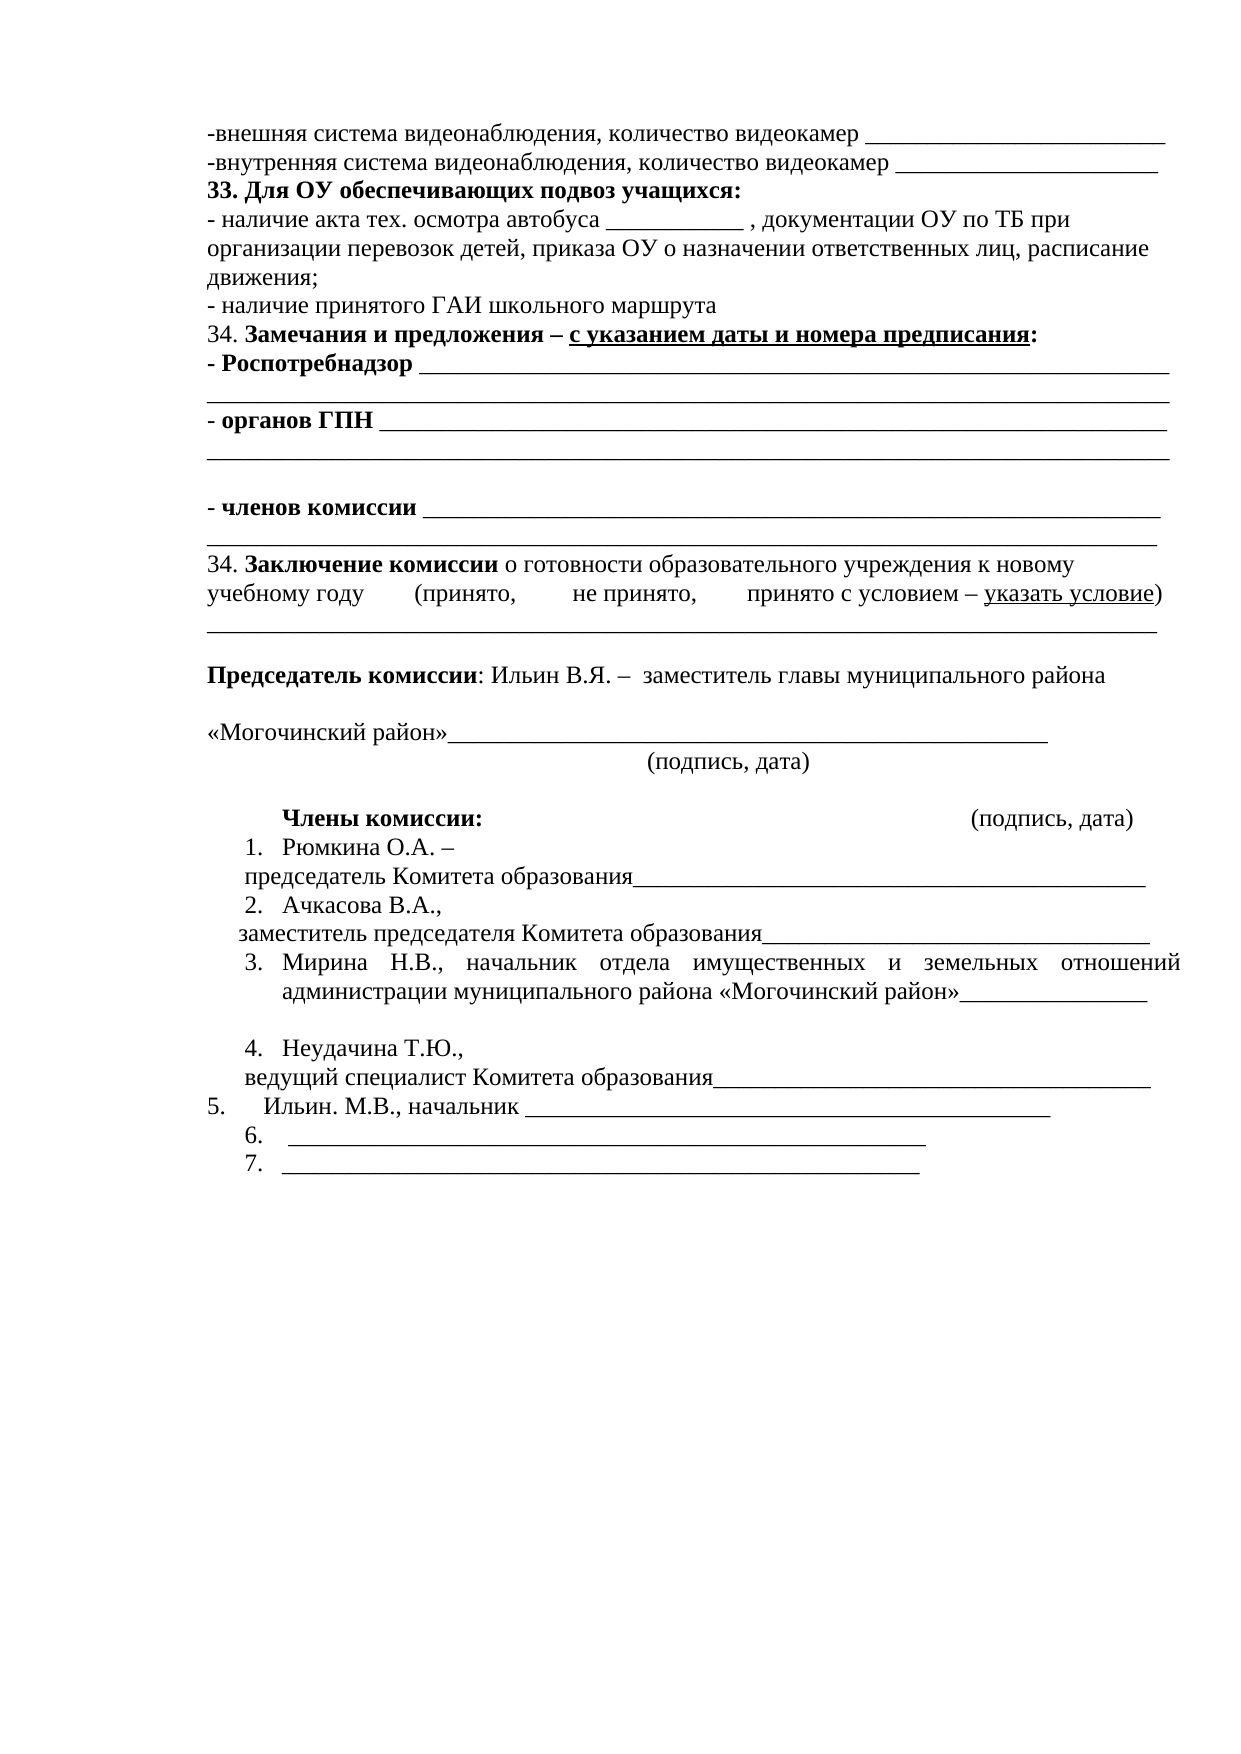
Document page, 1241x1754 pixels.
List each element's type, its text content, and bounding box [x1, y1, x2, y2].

text - наличие принятого ГАИ школьного маршрута [207, 291, 1181, 319]
text 34. Замечания и предложения – с указанием даты и номера предписания: [207, 319, 1181, 348]
text -внутренняя система видеонаблюдения, количество видеокамер _____________________ [207, 147, 1181, 176]
list Ильин. М.В., начальник __________________________________________ [207, 1091, 1181, 1120]
list Неудачина Т.Ю., [244, 1033, 1181, 1062]
text 33. Для ОУ обеспечивающих подвоз учащихся: [207, 176, 1181, 204]
list ___________________________________________________ [244, 1120, 1181, 1148]
text председатель Комитета образования_________________________________________ [244, 861, 1181, 890]
text ____________________________________________________________________________ 34. Заключение комиссии о готовности образовательного учреждения к новому учебному году (принято, не принято, принято с условием – указать условие) [207, 521, 1181, 607]
list Мирина Н.В., начальник отдела имущественных и земельных отношений администрации муниципального района «Могочинский район»_______________ [244, 947, 1181, 1005]
text ведущий специалист Комитета образования___________________________________ [244, 1062, 1181, 1091]
text (подпись, дата) [282, 746, 1181, 775]
text - членов комиссии ___________________________________________________________ [207, 463, 1181, 521]
text Члены комиссии: (подпись, дата) [282, 803, 1181, 832]
text -внешняя система видеонаблюдения, количество видеокамер ________________________ [207, 118, 1181, 147]
text - наличие акта тех. осмотра автобуса ___________ , документации ОУ по ТБ при организации перевозок детей, приказа ОУ о назначении ответственных лиц, расписание движения; [207, 204, 1181, 291]
text ____________________________________________________________________________ [207, 607, 1181, 660]
text - Роспотребнадзор ____________________________________________________________ _____________________________________________________________________________ - органов ГПН _______________________________________________________________ _____________________________________________________________________________ [207, 348, 1181, 463]
list Рюмкина О.А. – [244, 832, 1181, 861]
text Председатель комиссии: Ильин В.Я. – заместитель главы муниципального района [207, 660, 1181, 688]
text заместитель председателя Комитета образования_______________________________ [207, 918, 1181, 947]
text «Могочинский район»________________________________________________ [207, 717, 1181, 746]
list ___________________________________________________ [244, 1148, 1181, 1177]
list Ачкасова В.А., [244, 890, 1181, 918]
